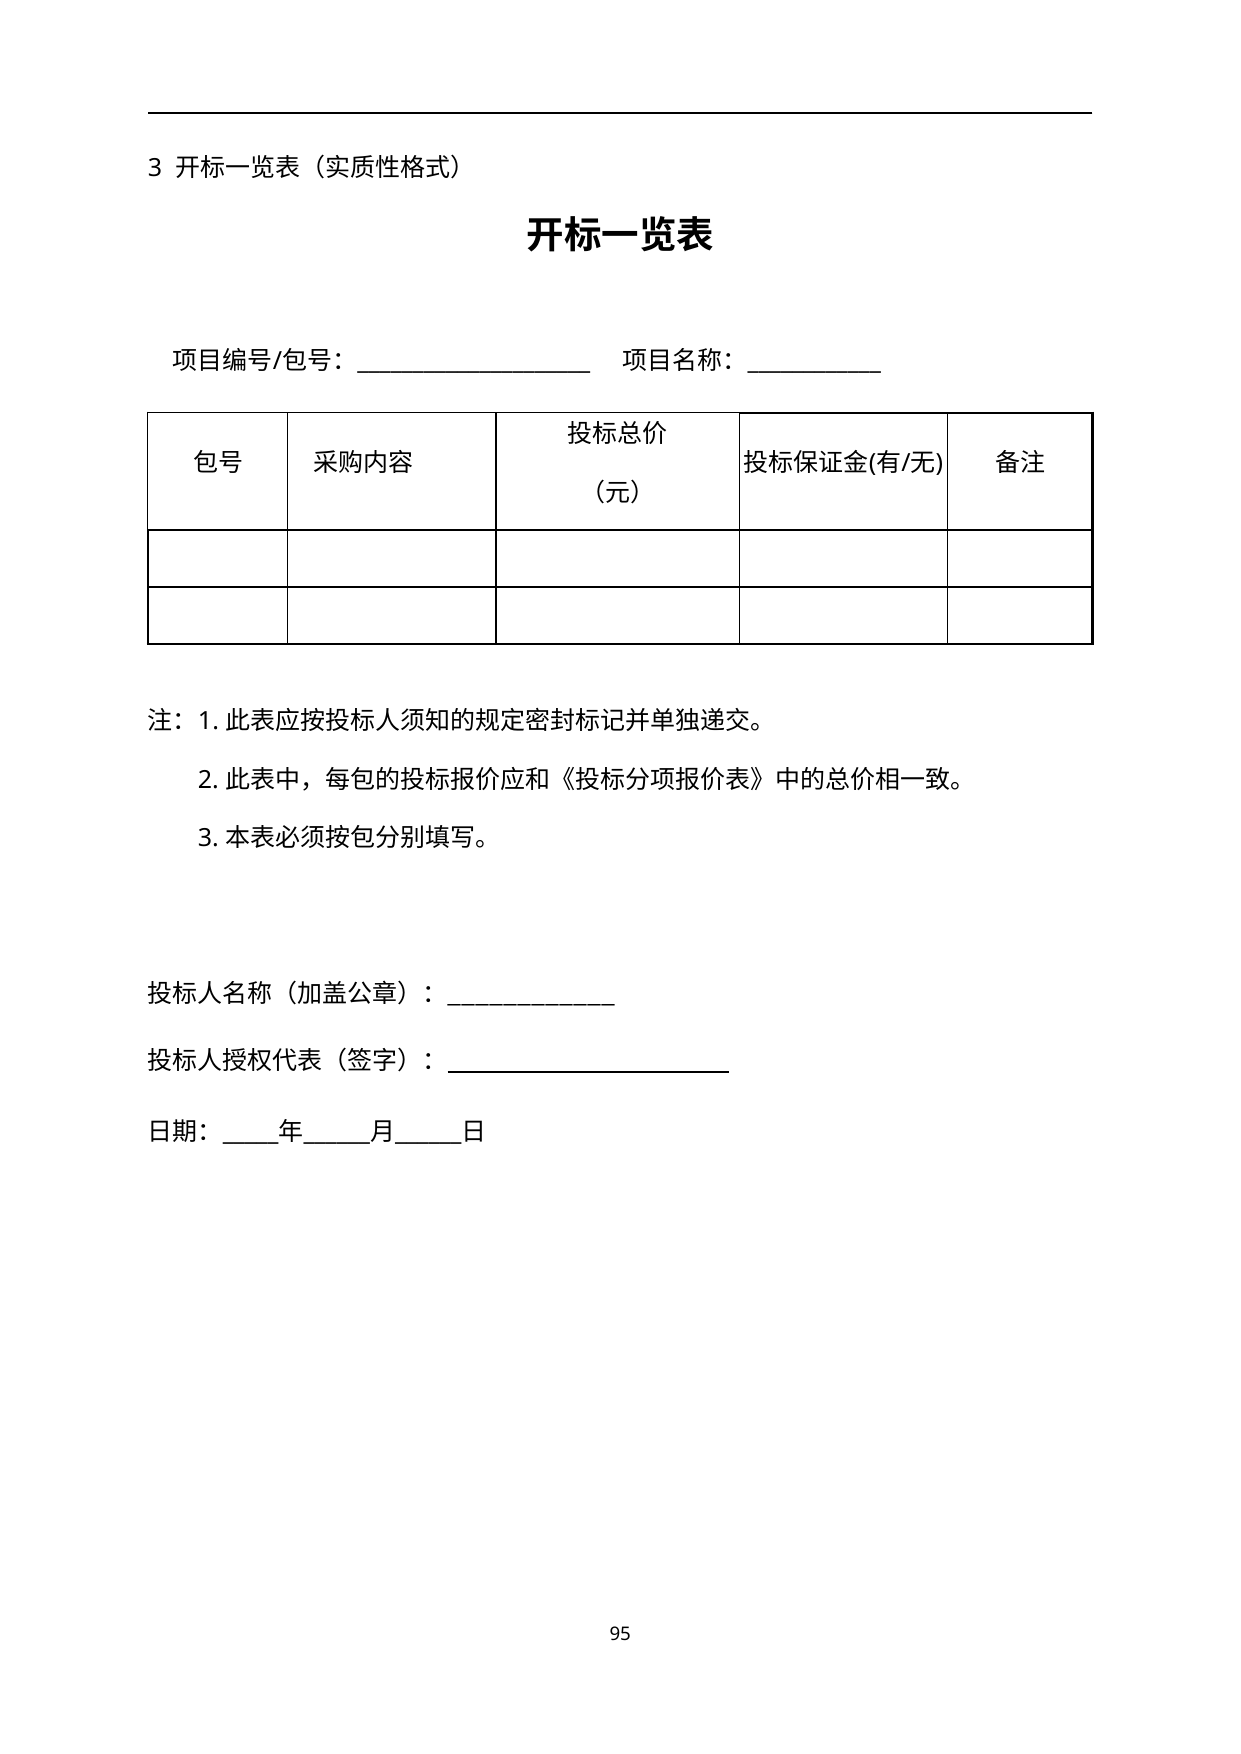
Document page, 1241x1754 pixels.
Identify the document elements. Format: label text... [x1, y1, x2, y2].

table_cell [149, 588, 287, 643]
text 注：1. 此表应按投标人须知的规定密封标记并单独递交。 [148, 701, 1092, 737]
table_header 采购内容 [288, 413, 495, 529]
text 项目编号/包号：_____________________ 项目名称：____________ [148, 341, 1092, 377]
table_cell [288, 531, 495, 586]
text 2. 此表中，每包的投标报价应和《投标分项报价表》中的总价相一致。 [148, 759, 1092, 795]
text 3. 本表必须按包分别填写。 [148, 817, 1092, 854]
table_cell [497, 531, 739, 586]
table_cell [948, 531, 1091, 586]
table_cell [740, 531, 947, 586]
text 投标人名称（加盖公章）：____________ [148, 973, 1092, 1009]
table_header 投标保证金(有/无) [740, 414, 947, 529]
table_cell [288, 588, 495, 643]
text 开标一览表 [148, 219, 1092, 256]
table_cell [740, 588, 947, 643]
text 投标人授权代表（签字）： [148, 1040, 1092, 1076]
table_cell [497, 588, 739, 643]
table_cell [149, 531, 287, 586]
table_cell [948, 588, 1091, 643]
text 3 开标一览表（实质性格式） [148, 148, 1092, 184]
table_header 投标总价 （元） [497, 413, 739, 529]
table_header 包号 [148, 413, 287, 529]
text 日期：_____年______月______日 [148, 1111, 1092, 1147]
table_header 备注 [948, 414, 1091, 529]
